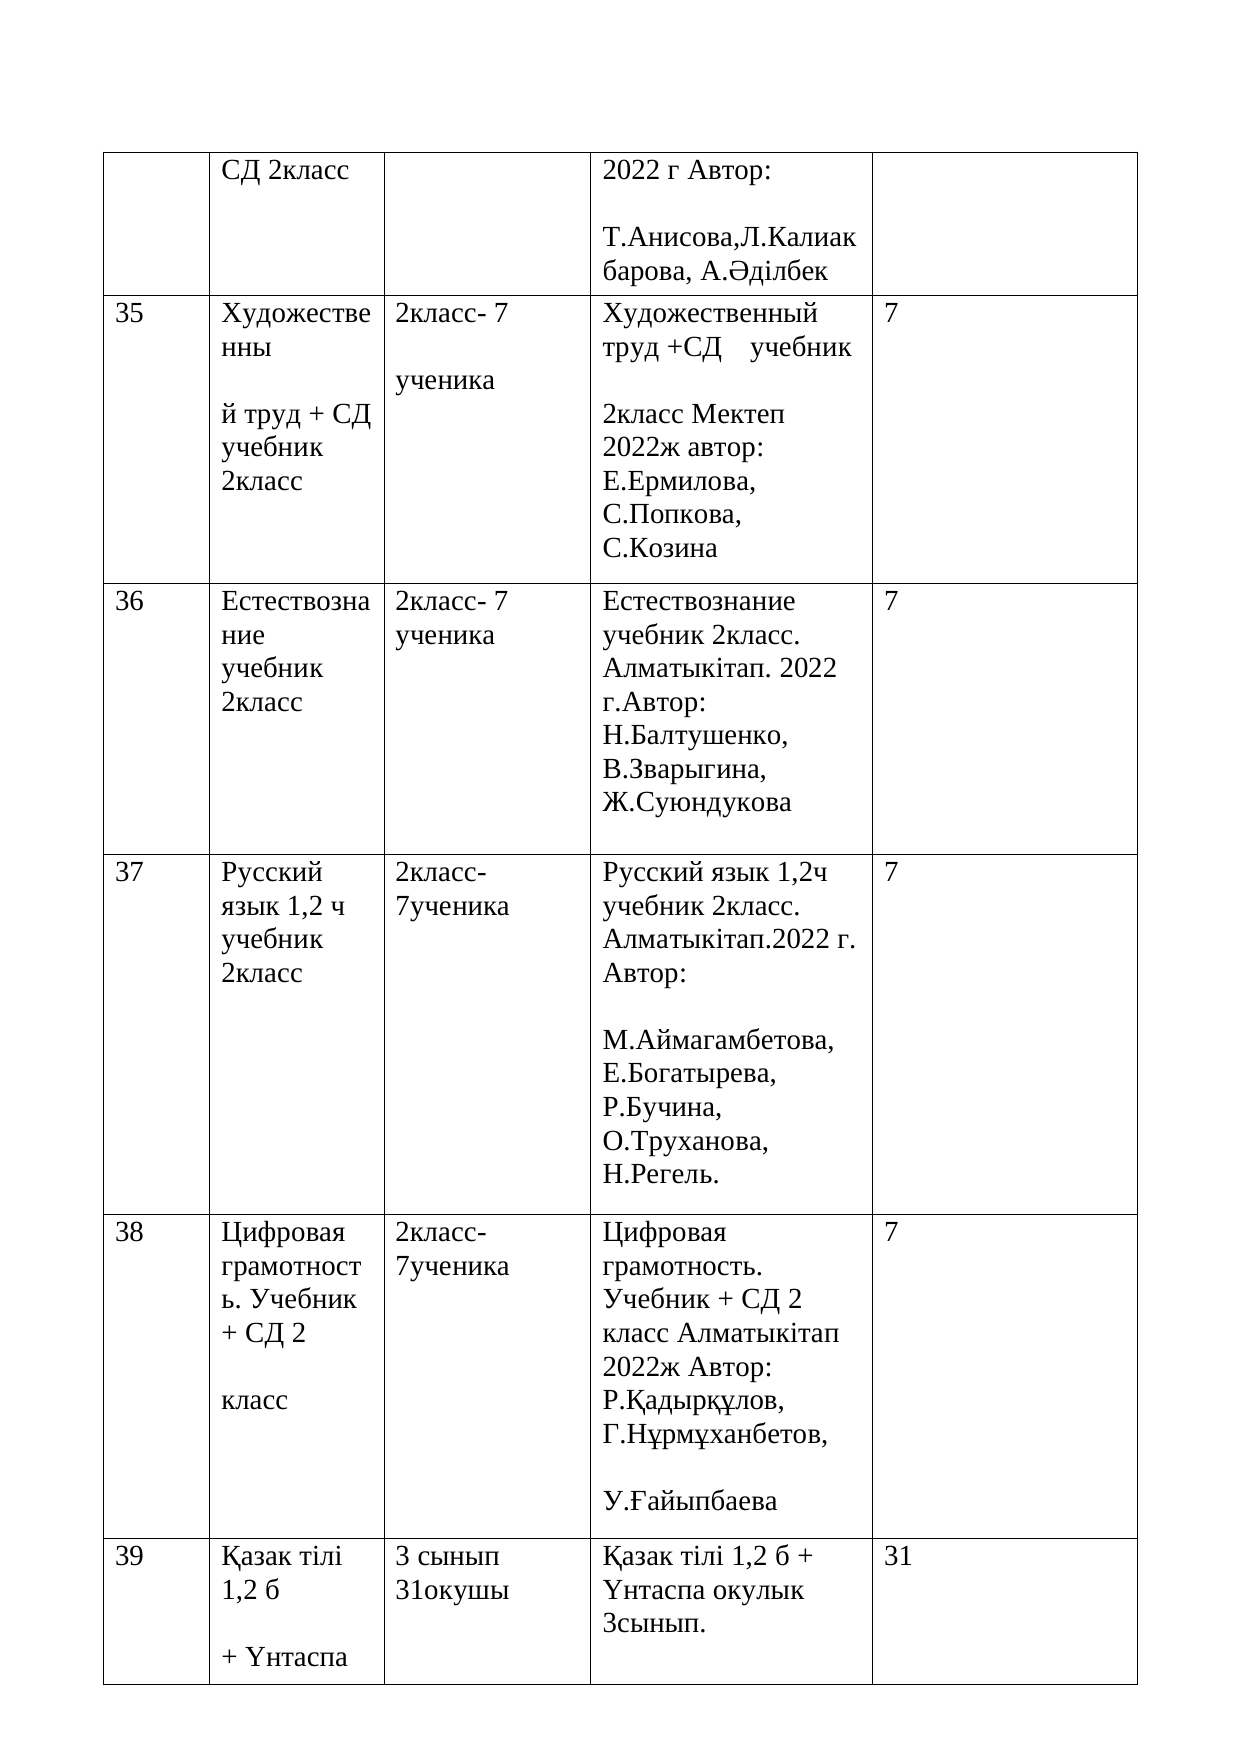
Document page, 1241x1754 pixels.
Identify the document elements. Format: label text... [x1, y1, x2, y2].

table_cell 37 [104, 855, 209, 1214]
table_cell 38 [104, 1215, 209, 1538]
table_cell 2класс- 7 ученика [385, 296, 590, 583]
table_header 2022 г Автор: Т.Анисова,Л.Калиак барова, А.Әділбек [591, 153, 872, 294]
table_cell Русский язык 1,2 ч учебник 2класс [210, 855, 384, 1214]
table_cell 39 [104, 1539, 209, 1684]
table_header [104, 153, 209, 294]
table_cell 35 [104, 296, 209, 583]
table_cell 2класс- 7ученика [385, 855, 590, 1214]
table_cell 7 [873, 1215, 1137, 1538]
table_cell 3 сынып 31окушы [385, 1539, 590, 1684]
table_cell Естествознание учебник 2класс. Алматыкітап. 2022 г.Автор: Н.Балтушенко, В.Зварыгина, Ж.Суюндукова [591, 584, 872, 854]
table_cell Цифровая грамотность. Учебник + СД 2 класс Алматыкітап 2022ж Автор: Р.Қадырқұлов, Г.Нұрмұханбетов, У.Ғайыпбаева [591, 1215, 872, 1538]
table_cell 7 [873, 296, 1137, 583]
table_header СД 2класс [210, 153, 384, 294]
table_cell 7 [873, 584, 1137, 854]
table_cell Художестве нны й труд + СД учебник 2класс [210, 296, 384, 583]
table_cell Қазак тілі 1,2 б + Үнтаспа [210, 1539, 384, 1684]
table_cell 31 [873, 1539, 1137, 1684]
table_cell Цифровая грамотност ь. Учебник + СД 2 класс [210, 1215, 384, 1538]
table_header [385, 153, 590, 294]
table_cell 2класс- 7 ученика [385, 584, 590, 854]
table_cell 7 [873, 855, 1137, 1214]
table_cell 36 [104, 584, 209, 854]
table_cell 2класс- 7ученика [385, 1215, 590, 1538]
table_cell Қазак тілі 1,2 б + Үнтаспа окулык 3сынып. [591, 1539, 872, 1684]
table_cell Естествозна ние учебник 2класс [210, 584, 384, 854]
table_cell Художественный труд +СД учебник 2класс Мектеп 2022ж автор: Е.Ермилова, С.Попкова, С.Козина [591, 296, 872, 583]
table_header [873, 153, 1137, 294]
table_cell Русский язык 1,2ч учебник 2класс. Алматыкітап.2022 г. Автор: М.Аймагамбетова, Е.Богатырева, Р.Бучина, О.Труханова, Н.Регель. [591, 855, 872, 1214]
